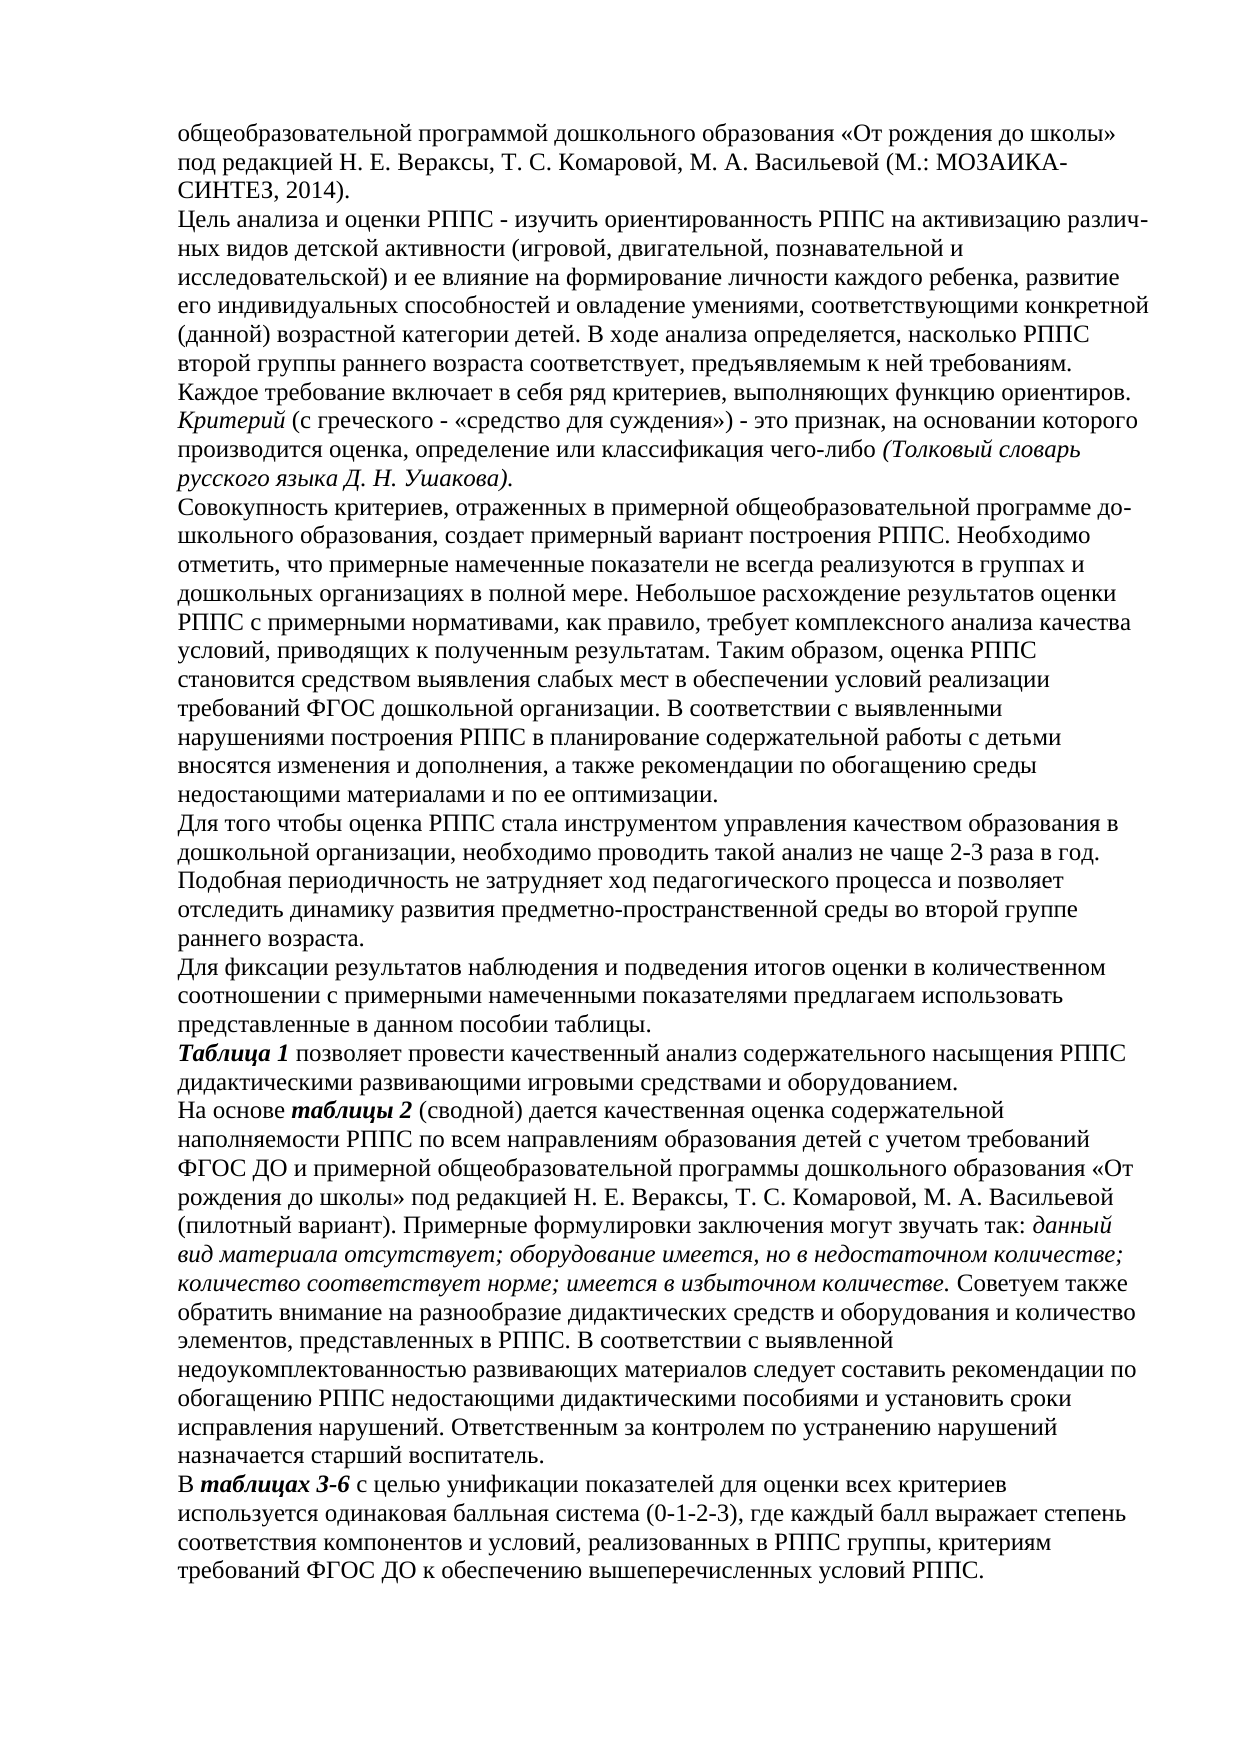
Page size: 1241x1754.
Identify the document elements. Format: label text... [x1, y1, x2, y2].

text Для того чтобы оценка РППС стала инструментом управления качеством образования в дошкольной организации, необходимо проводить такой анализ не чаще 2-3 раза в год. Подобная периодичность не затрудняет ход педагогического процесса и позволяет отследить динамику развития предметно-пространственной среды во второй группе раннего возраста. [177, 808, 1152, 952]
text общеобразовательной программой дошкольного образования «От рождения до школы» под редакцией Н. Е. Вераксы, Т. С. Комаровой, М. А. Васильевой (М.: МОЗАИКА-СИНТЕЗ, 2014). [177, 118, 1152, 204]
text В таблицах 3-6 с целью унификации показателей для оценки всех критериев используется одинаковая балльная система (0-1-2-3), где каждый балл выражает степень соответствия компонентов и условий, реализованных в РППС группы, критериям требований ФГОС ДО к обеспечению вышеперечисленных условий РППС. [177, 1469, 1152, 1584]
text Совокупность критериев, отраженных в примерной общеобразовательной программе дошкольного образования, создает примерный вариант построения РППС. Необходимо отметить, что примерные намеченные показатели не всегда реализуются в группах и дошкольных организациях в полной мере. Небольшое расхождение результатов оценки РППС с примерными нормативами, как правило, требует комплексного анализа качества условий, приводящих к полученным результатам. Таким образом, оценка РППС становится средством выявления слабых мест в обеспечении условий реализации требований ФГОС дошкольной организации. В соответствии с выявленными нарушениями построения РППС в планирование содержательной работы с детьми вносятся изменения и дополнения, а также рекомендации по обогащению среды недостающими материалами и по ее оптимизации. [177, 492, 1152, 808]
text Для фиксации результатов наблюдения и подведения итогов оценки в количественном соотношении с примерными намеченными показателями предлагаем использовать представленные в данном пособии таблицы. [177, 952, 1152, 1038]
text На основе таблицы 2 (сводной) дается качественная оценка содержательной наполняемости РППС по всем направлениям образования детей с учетом требований ФГОС ДО и примерной общеобразовательной программы дошкольного образования «От рождения до школы» под редакцией Н. Е. Вераксы, Т. С. Комаровой, М. А. Васильевой (пилотный вариант). Примерные формулировки заключения могут звучать так: данный вид материала отсутствует; оборудование имеется, но в недостаточном количестве; количество соответствует норме; имеется в избыточном количестве. Советуем также обратить внимание на разнообразие дидактических средств и оборудования и количество элементов, представленных в РППС. В соответствии с выявленной недоукомплектованностью развивающих материалов следует составить рекомендации по обогащению РППС недостающими дидактическими пособиями и установить сроки исправления нарушений. Ответственным за контролем по устранению нарушений назначается старший воспитатель. [177, 1096, 1152, 1469]
text Цель анализа и оценки РППС - изучить ориентированность РППС на активизацию различных видов детской активности (игровой, двигательной, познавательной и исследовательской) и ее влияние на формирование личности каждого ребенка, развитие его индивидуальных способностей и овладение умениями, соответствующими конкретной (данной) возрастной категории детей. В ходе анализа определяется, насколько РППС второй группы раннего возраста соответствует, предъявляемым к ней требованиям. [177, 204, 1152, 377]
text Каждое требование включает в себя ряд критериев, выполняющих функцию ориентиров. Критерий (с греческого - «средство для суждения») - это признак, на основании которого производится оценка, определение или классификация чего-либо (Толковый словарь русского языка Д. Н. Ушакова). [177, 377, 1152, 492]
text Таблица 1 позволяет провести качественный анализ содержательного насыщения РППС дидактическими развивающими игровыми средствами и оборудованием. [177, 1038, 1152, 1096]
